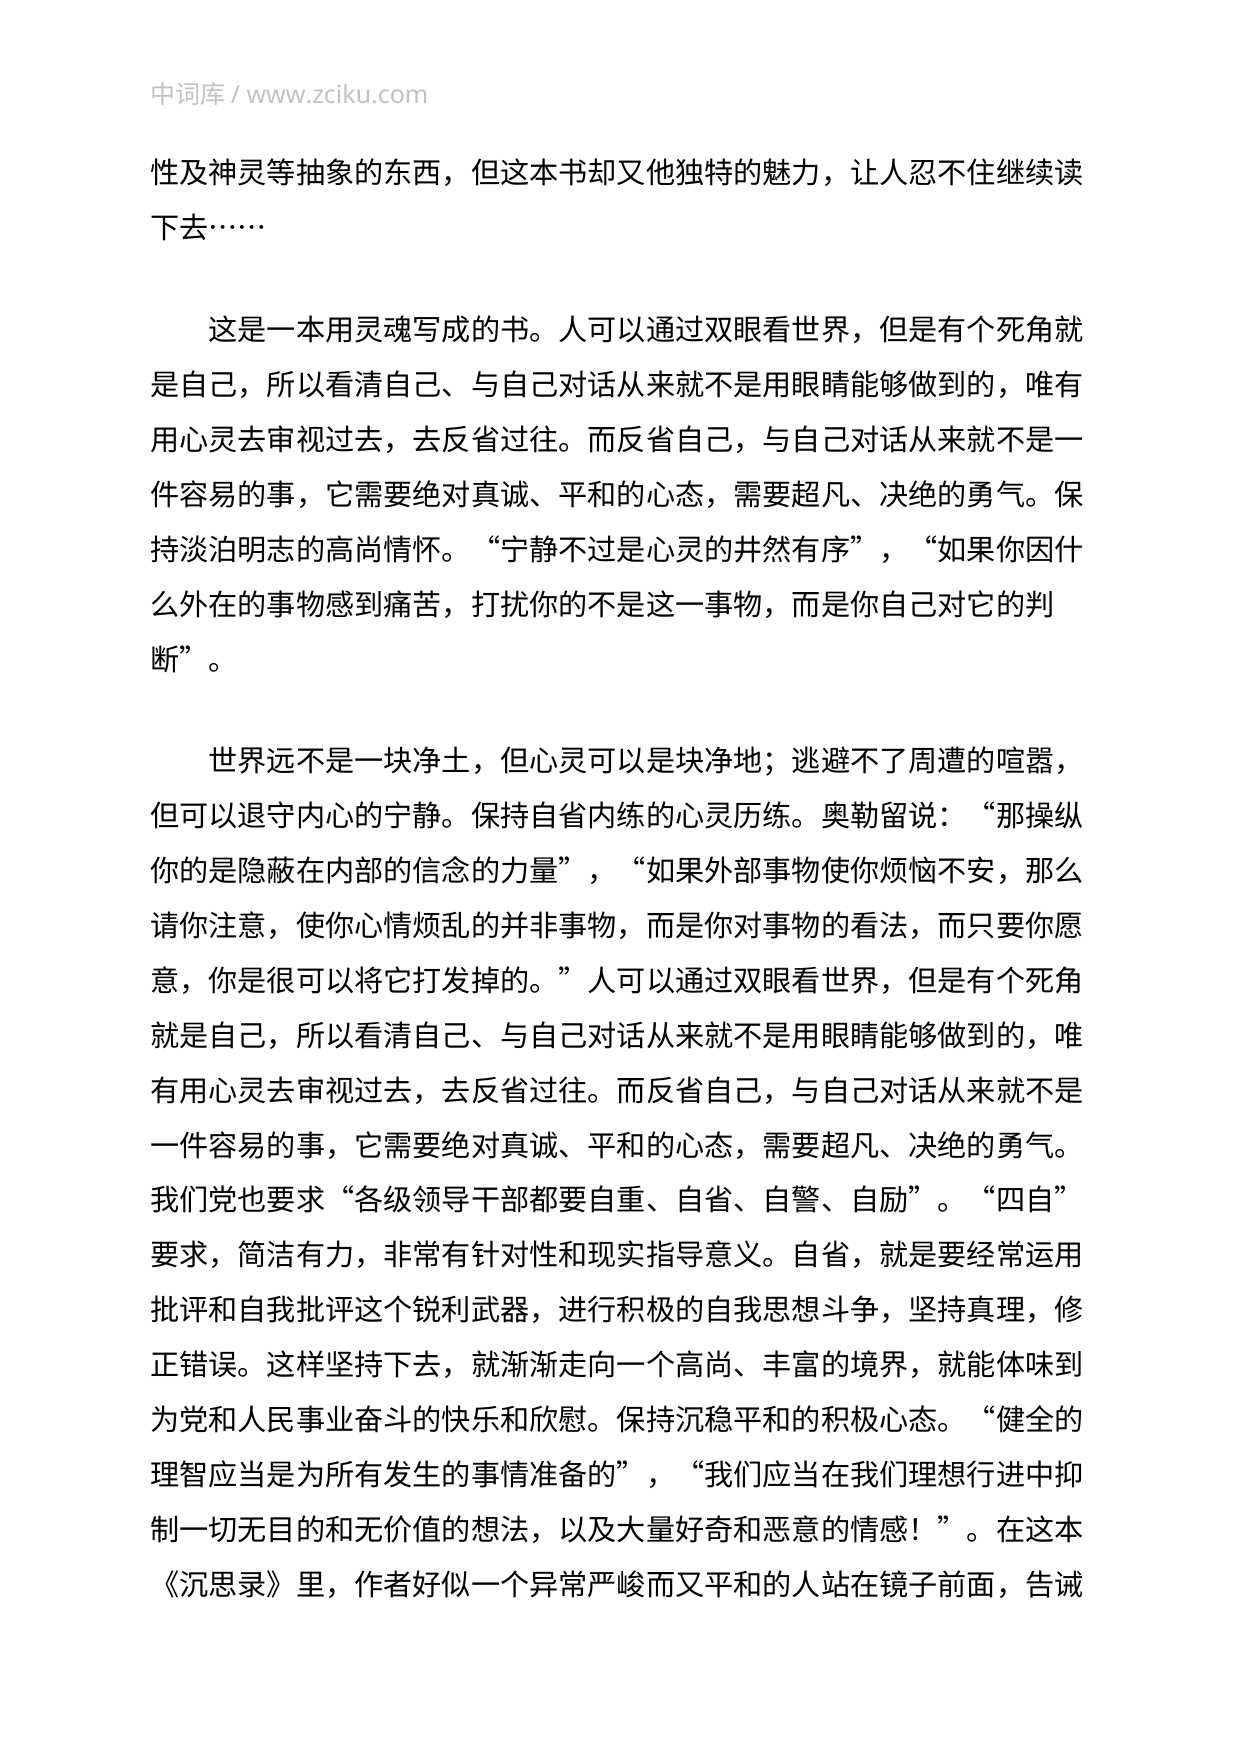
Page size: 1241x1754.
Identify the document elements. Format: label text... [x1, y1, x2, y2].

text 这是一本用灵魂写成的书。人可以通过双眼看世界，但是有个死角就是自己，所以看清自己、与自己对话从来就不是用眼睛能够做到的，唯有用心灵去审视过去，去反省过往。而反省自己，与自己对话从来就不是一件容易的事，它需要绝对真诚、平和的心态，需要超凡、决绝的勇气。保持淡泊明志的高尚情怀。“宁静不过是心灵的井然有序”，“如果你因什么外在的事物感到痛苦，打扰你的不是这一事物，而是你自己对它的判断”。 [150, 307, 1090, 678]
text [150, 738, 1090, 1603]
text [150, 150, 1090, 247]
